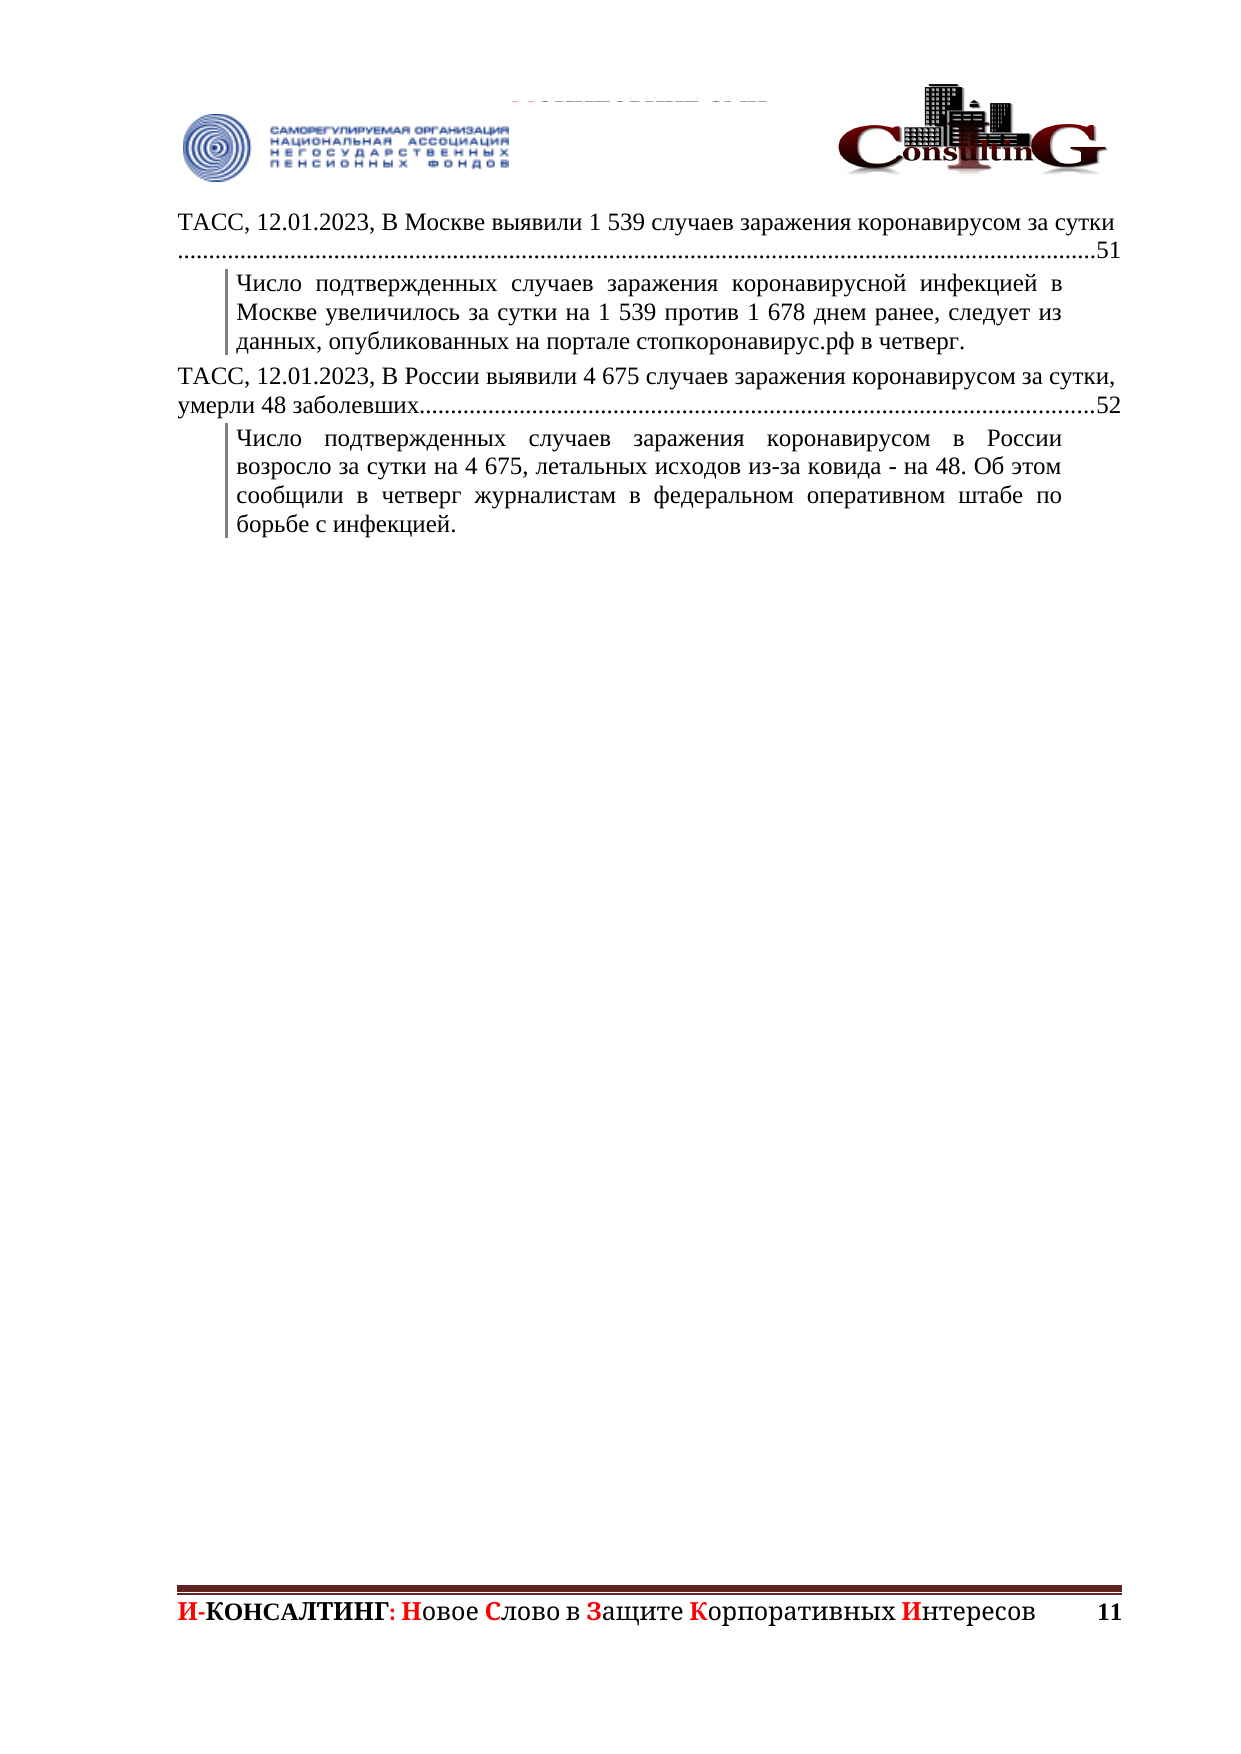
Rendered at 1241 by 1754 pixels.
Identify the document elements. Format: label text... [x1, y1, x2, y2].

text Число подтвержденных случаев заражения коронавирусом в России возросло за сутки на 4 675, летальных исходов из-за ковида - на 48. Об этом сообщили в четверг журналистам в федеральном оперативном штабе по борьбе с инфекцией. 52 [228, 423, 1063, 538]
picture [183, 114, 509, 182]
text Число подтвержденных случаев заражения коронавирусной инфекцией в Москве увеличилось за сутки на 1 539 против 1 678 днем ранее, следует из данных, опубликованных на портале стопкоронавирус.рф в четверг. 51 [225, 268, 1063, 355]
text ТАСС, 12.01.2023, В России выявили 4 675 случаев заражения коронавирусом за сутки, умерли 48 заболевших 52 [177, 361, 1122, 418]
text ТАСС, 12.01.2023, В Москве выявили 1 539 случаев заражения коронавирусом за сутки 51 [177, 207, 1122, 264]
picture [821, 73, 1122, 182]
